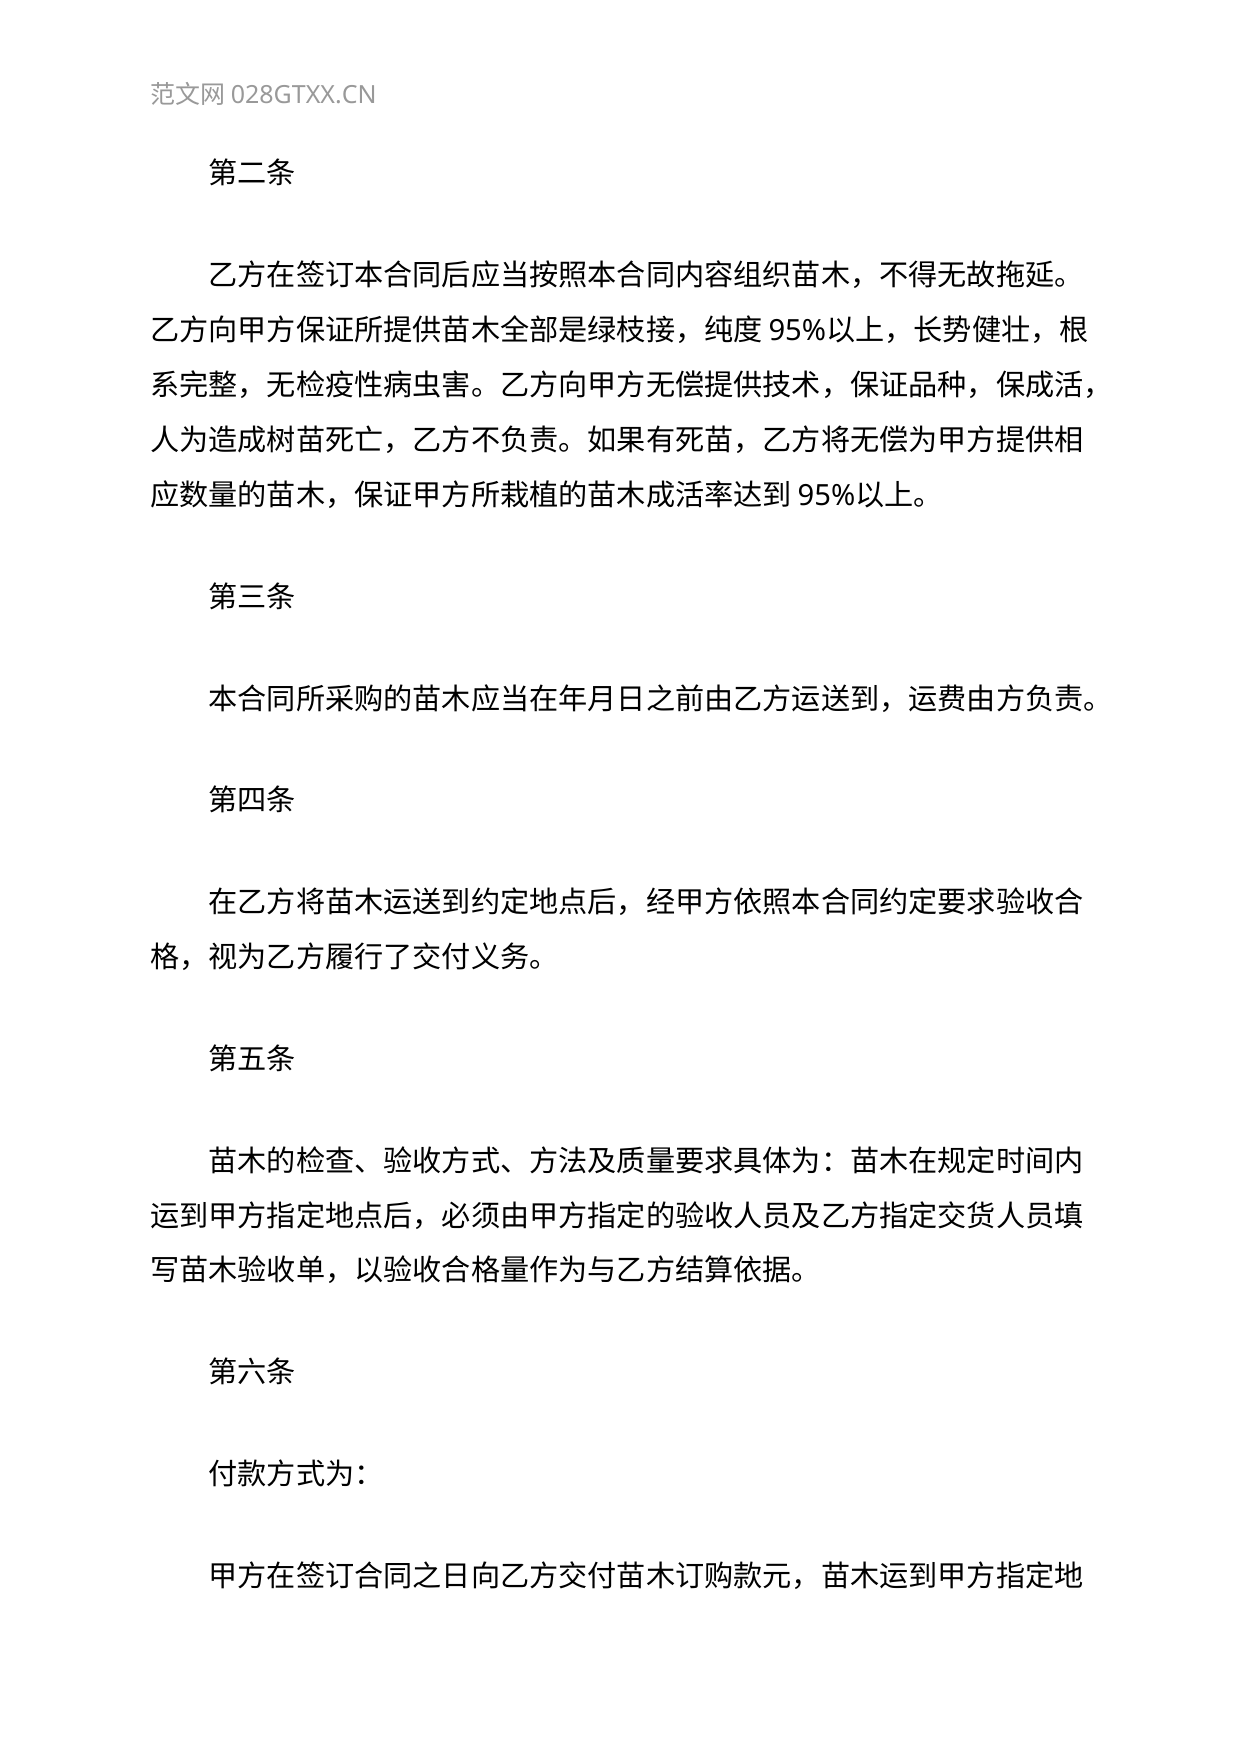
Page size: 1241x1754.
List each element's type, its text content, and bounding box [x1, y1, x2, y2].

text 乙方在签订本合同后应当按照本合同内容组织苗木，不得无故拖延。乙方向甲方保证所提供苗木全部是绿枝接，纯度95%以上，长势健壮，根系完整，无检疫性病虫害。乙方向甲方无偿提供技术，保证品种，保成活，人为造成树苗死亡，乙方不负责。如果有死苗，乙方将无偿为甲方提供相应数量的苗木，保证甲方所栽植的苗木成活率达到95%以上。 [150, 252, 1090, 514]
text 第六条 [150, 1349, 1090, 1391]
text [150, 1552, 1090, 1594]
text 第二条 [150, 150, 1090, 192]
text 本合同所采购的苗木应当在年月日之前由乙方运送到，运费由方负责。 [150, 675, 1090, 717]
text 第五条 [150, 1035, 1090, 1078]
text 苗木的检查、验收方式、方法及质量要求具体为：苗木在规定时间内运到甲方指定地点后，必须由甲方指定的验收人员及乙方指定交货人员填写苗木验收单，以验收合格量作为与乙方结算依据。 [150, 1137, 1090, 1289]
text 第四条 [150, 777, 1090, 819]
text 付款方式为： [150, 1451, 1090, 1493]
text 第三条 [150, 573, 1090, 616]
text 在乙方将苗木运送到约定地点后，经甲方依照本合同约定要求验收合格，视为乙方履行了交付义务。 [150, 879, 1090, 976]
